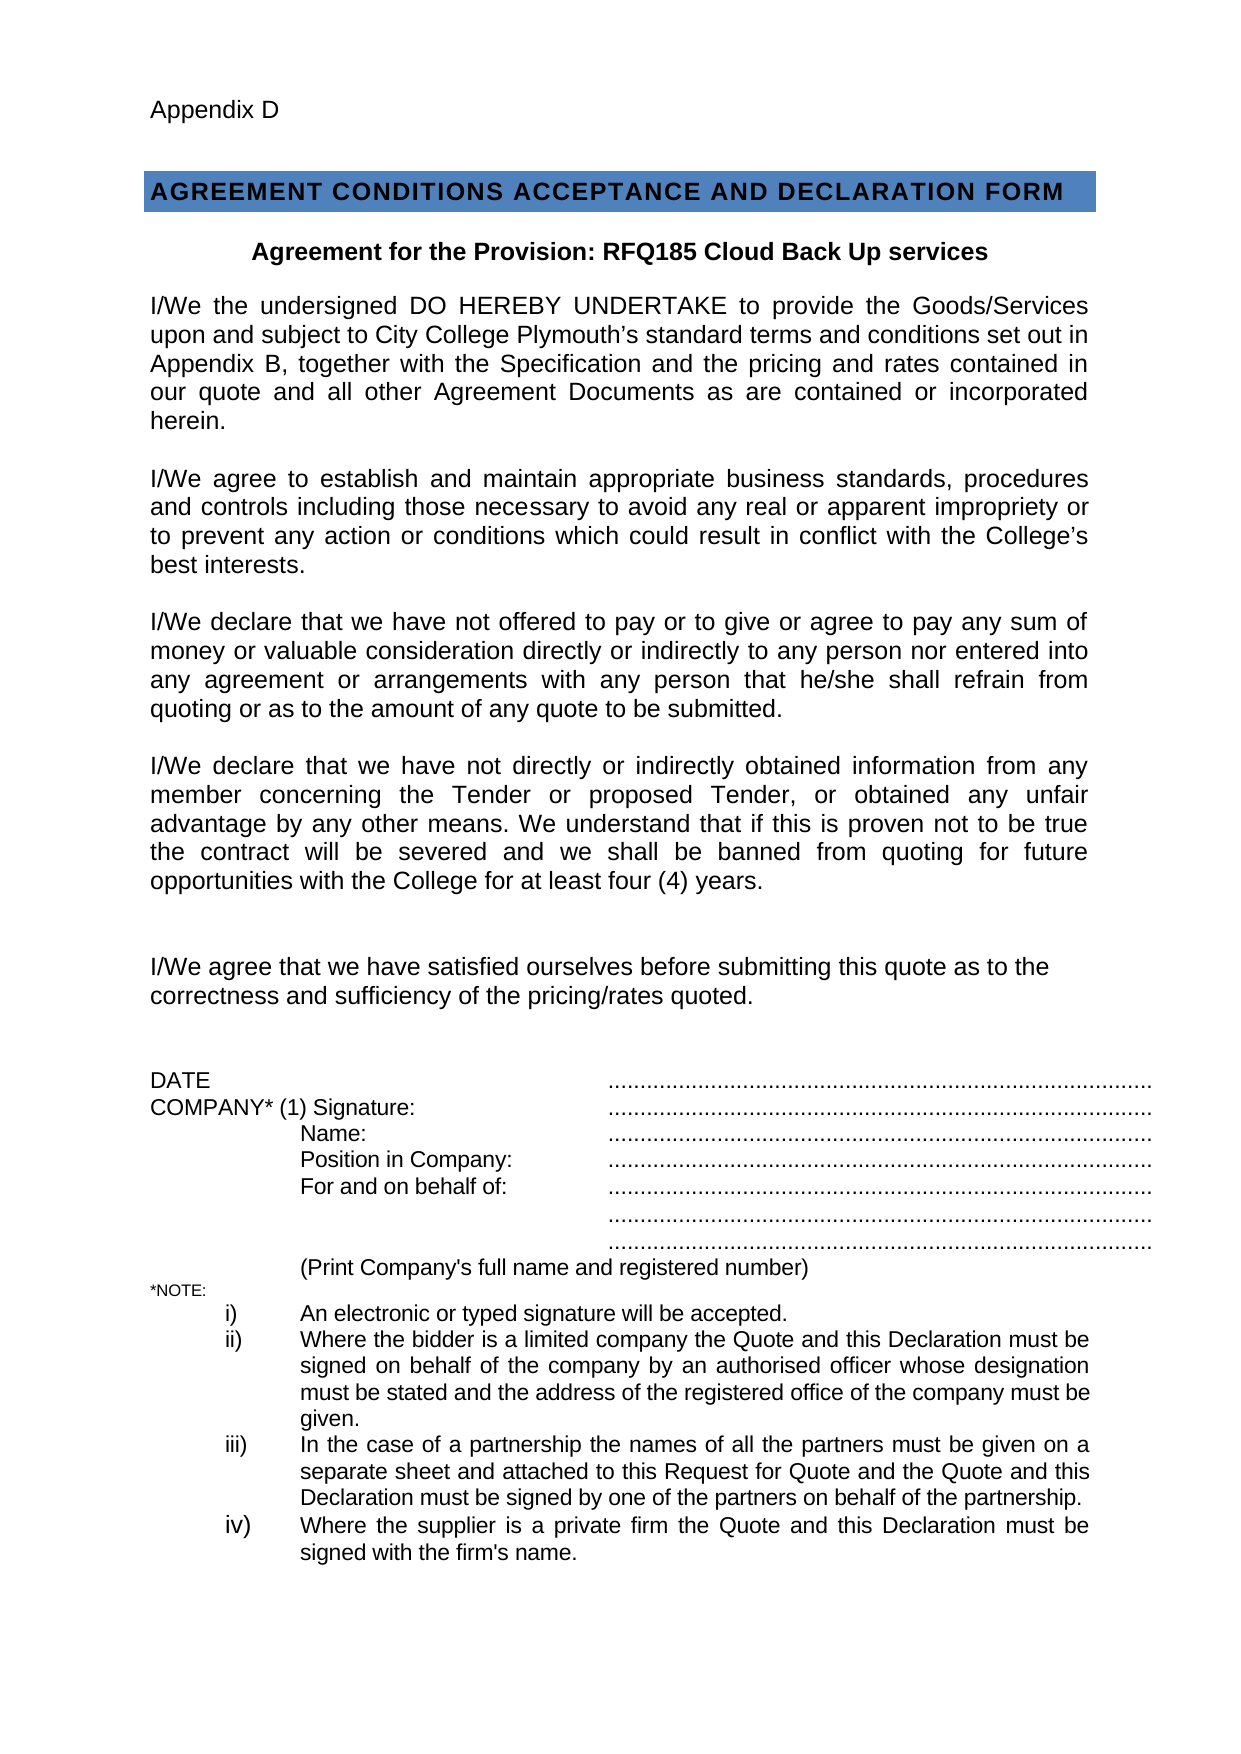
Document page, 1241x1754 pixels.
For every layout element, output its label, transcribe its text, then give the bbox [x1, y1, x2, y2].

text Agreement for the Provision: RFQ185 Cloud Back Up services [150, 237, 1090, 266]
list Where the bidder is a limited company the Quote and this Declaration must be signed on behalf of the company by an authorised officer whose designation must be stated and the address of the registered office of the company must be given. [225, 1326, 1091, 1431]
text *NOTE: [150, 1281, 1091, 1300]
text Name: Position in Company: [300, 1120, 1091, 1173]
text COMPANY* (1) Signature: [150, 1094, 1091, 1120]
list An electronic or typed signature will be accepted. [225, 1300, 1091, 1326]
text I/We declare that we have not offered to pay or to give or agree to pay any sum of money or valuable consideration directly or indirectly to any person nor entered into any agreement or arrangements with any person that he/she shall refrain from quoting or as to the amount of any quote to be submitted. [150, 607, 1090, 722]
subtitle Agreement Conditions Acceptance and Declaration Form [150, 177, 1090, 206]
list In the case of a partnership the names of all the partners must be given on a separate sheet and attached to this Request for Quote and the Quote and this Declaration must be signed by one of the partners on behalf of the partnership. [225, 1431, 1091, 1511]
text I/We the undersigned DO HEREBY UNDERTAKE to provide the Goods/Services upon and subject to City College Plymouth’s standard terms and conditions set out in Appendix B, together with the Specification and the pricing and rates contained in our quote and all other Agreement Documents as are contained or incorporated herein. [150, 291, 1090, 435]
text I/We agree to establish and maintain appropriate business standards, procedures and controls including those necessary to avoid any real or apparent impropriety or to prevent any action or conditions which could result in conflict with the College’s best interests. [150, 463, 1090, 578]
text I/We agree that we have satisfied ourselves before submitting this quote as to the correctness and sufficiency of the pricing/rates quoted. [150, 952, 1090, 1010]
text I/We declare that we have not directly or indirectly obtained information from any member concerning the Tender or proposed Tender, or obtained any unfair advantage by any other means. We understand that if this is proven not to be true the contract will be severed and we shall be banned from quoting for future opportunities with the College for at least four (4) years. [150, 751, 1090, 895]
text DATE [150, 1067, 1091, 1094]
text (Print Company's full name and registered number) [300, 1228, 1091, 1281]
list Where the supplier is a private firm the Quote and this Declaration must be signed with the firm's name. [225, 1511, 1091, 1566]
text For and on behalf of: [225, 1173, 1091, 1199]
